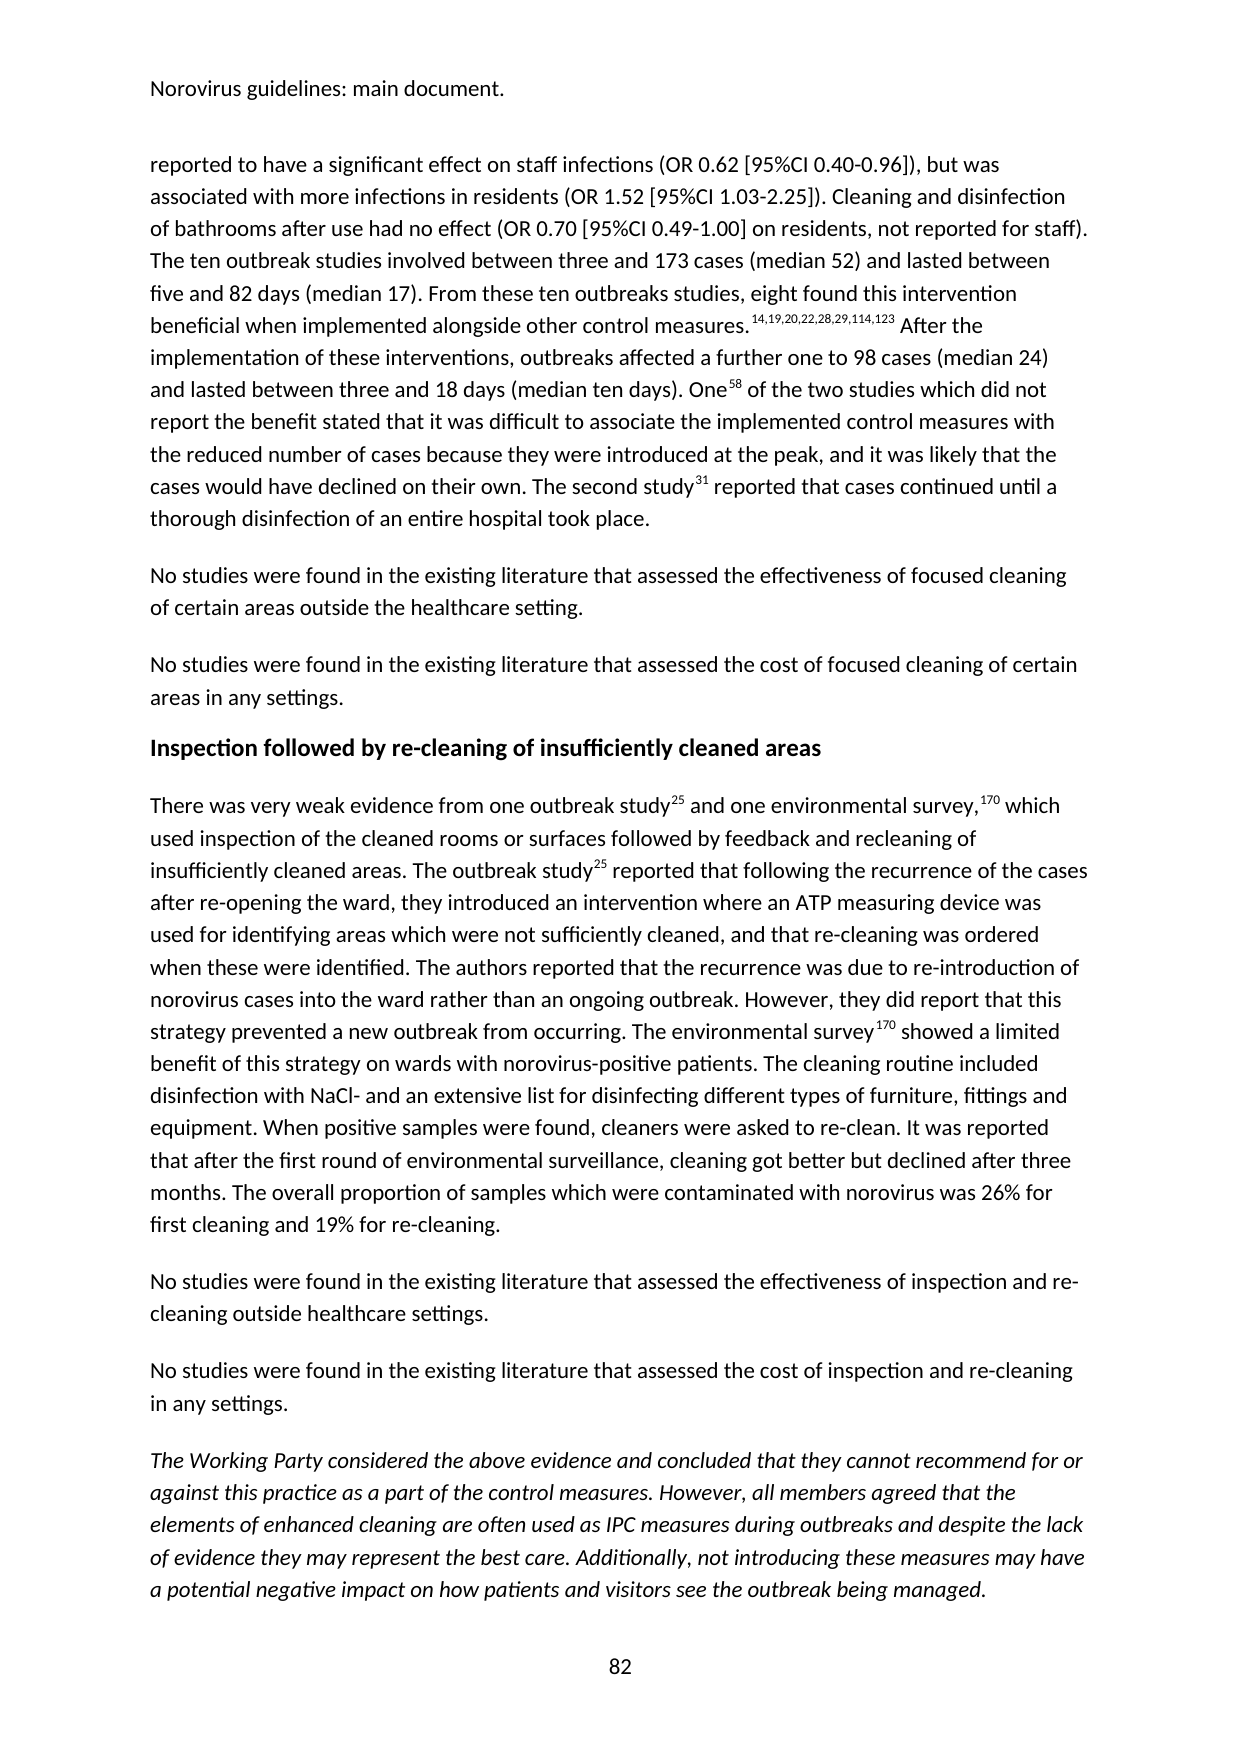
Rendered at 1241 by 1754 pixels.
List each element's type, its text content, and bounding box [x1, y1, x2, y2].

text The Working Party considered the above evidence and concluded that they cannot recommend for or against this practice as a part of the control measures. However, all members agreed that the elements of enhanced cleaning are often used as IPC measures during outbreaks and despite the lack of evidence they may represent the best care. Additionally, not introducing these measures may have a potential negative impact on how patients and visitors see the outbreak being managed. [150, 1446, 1090, 1603]
subtitle Inspection followed by re-cleaning of insufficiently cleaned areas [150, 732, 1090, 762]
text There was very weak evidence from one outbreak study25 and one environmental survey,170 which used inspection of the cleaned rooms or surfaces followed by feedback and recleaning of insufficiently cleaned areas. The outbreak study25 reported that following the recurrence of the cases after re-opening the ward, they introduced an intervention where an ATP measuring device was used for identifying areas which were not sufficiently cleaned, and that re-cleaning was ordered when these were identified. The authors reported that the recurrence was due to re-introduction of norovirus cases into the ward rather than an ongoing outbreak. However, they did report that this strategy prevented a new outbreak from occurring. The environmental survey170 showed a limited benefit of this strategy on wards with norovirus-positive patients. The cleaning routine included disinfection with NaCl- and an extensive list for disinfecting different types of furniture, fittings and equipment. When positive samples were found, cleaners were asked to re-clean. It was reported that after the first round of environmental surveillance, cleaning got better but declined after three months. The overall proportion of samples which were contaminated with norovirus was 26% for first cleaning and 19% for re-cleaning. [150, 792, 1090, 1238]
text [150, 150, 1090, 532]
text No studies were found in the existing literature that assessed the effectiveness of inspection and re-cleaning outside healthcare settings. [150, 1267, 1090, 1327]
text No studies were found in the existing literature that assessed the cost of inspection and re-cleaning in any settings. [150, 1357, 1090, 1417]
text No studies were found in the existing literature that assessed the effectiveness of focused cleaning of certain areas outside the healthcare setting. [150, 561, 1090, 621]
text No studies were found in the existing literature that assessed the cost of focused cleaning of certain areas in any settings. [150, 651, 1090, 711]
